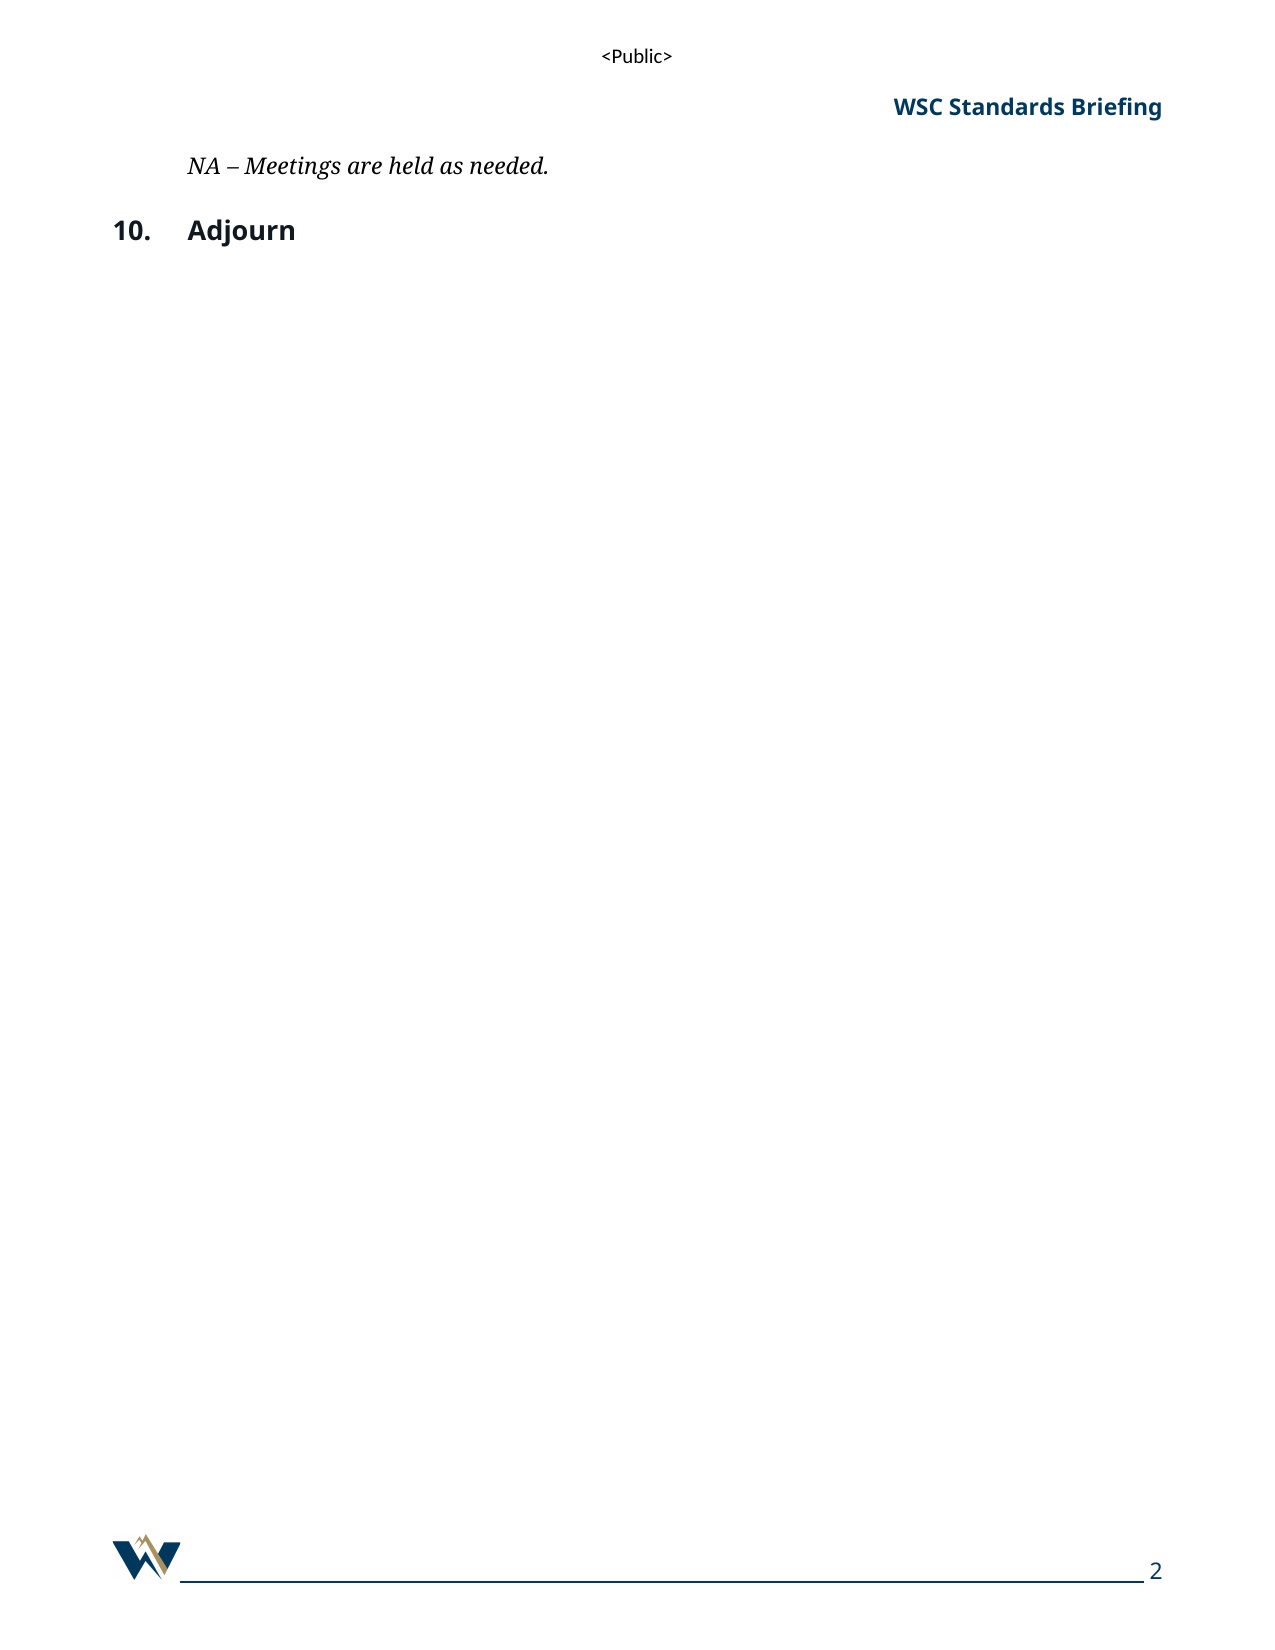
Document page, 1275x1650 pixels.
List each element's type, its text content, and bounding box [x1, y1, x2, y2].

subtitle Adjourn [112, 211, 1162, 248]
text NA – Meetings are held as needed. [187, 150, 1162, 181]
picture [112, 1534, 181, 1580]
